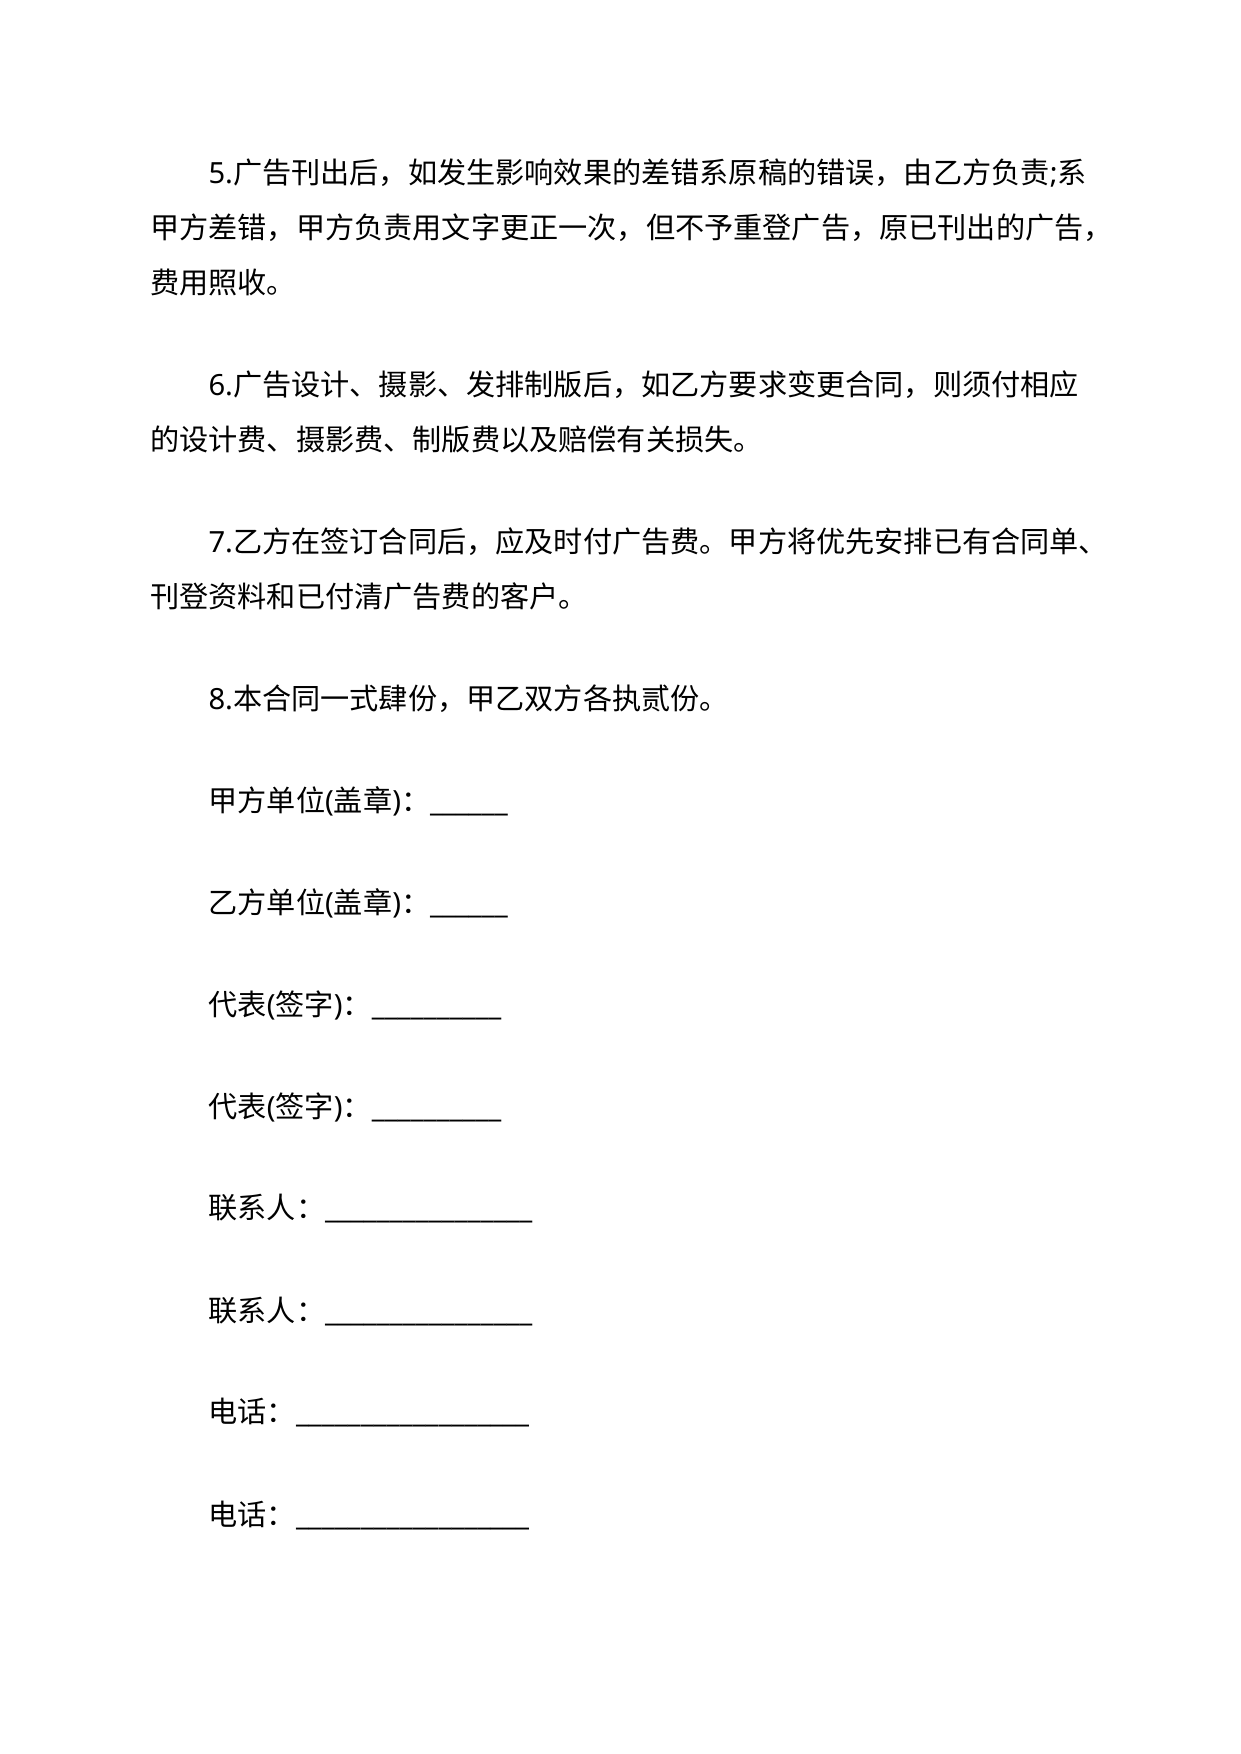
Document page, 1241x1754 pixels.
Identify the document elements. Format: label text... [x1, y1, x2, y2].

text 代表(签字)：__________ [150, 1083, 1090, 1126]
text 代表(签字)：__________ [150, 981, 1090, 1023]
text 8.本合同一式肆份，甲乙双方各执贰份。 [150, 675, 1090, 718]
text 7.乙方在签订合同后，应及时付广告费。甲方将优先安排已有合同单、刊登资料和已付清广告费的客户。 [150, 518, 1090, 616]
text 电话：__________________ [150, 1389, 1090, 1431]
text 5.广告刊出后，如发生影响效果的差错系原稿的错误，由乙方负责;系甲方差错，甲方负责用文字更正一次，但不予重登广告，原已刊出的广告，费用照收。 [150, 150, 1090, 302]
text 联系人：________________ [150, 1185, 1090, 1227]
text 联系人：________________ [150, 1287, 1090, 1329]
text 6.广告设计、摄影、发排制版后，如乙方要求变更合同，则须付相应的设计费、摄影费、制版费以及赔偿有关损失。 [150, 362, 1090, 459]
text 电话：__________________ [150, 1491, 1090, 1533]
text 甲方单位(盖章)：______ [150, 777, 1090, 819]
text 乙方单位(盖章)：______ [150, 879, 1090, 922]
